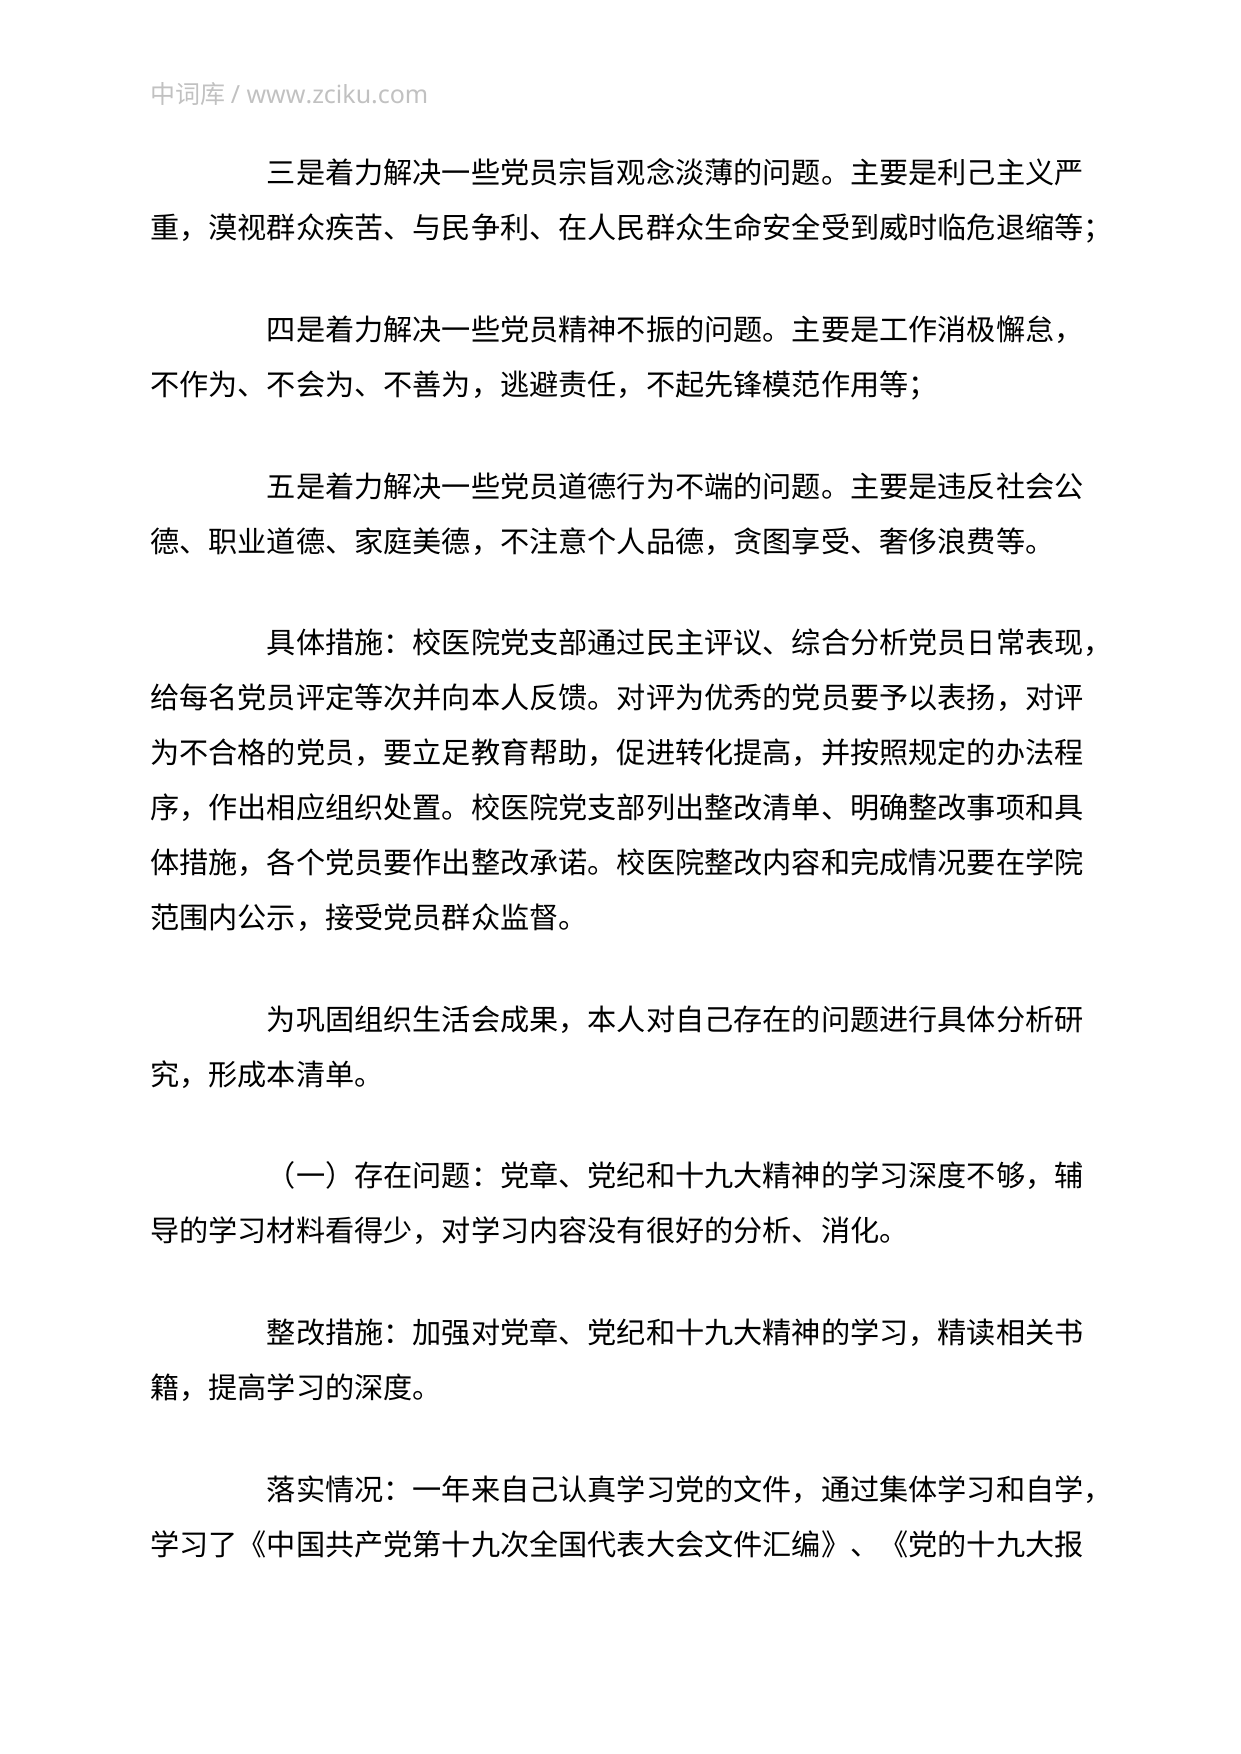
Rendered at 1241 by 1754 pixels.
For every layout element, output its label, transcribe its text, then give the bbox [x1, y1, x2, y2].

text 五是着力解决一些党员道德行为不端的问题。主要是违反社会公德、职业道德、家庭美德，不注意个人品德，贪图享受、奢侈浪费等。 [150, 463, 1090, 561]
text 整改措施：加强对党章、党纪和十九大精神的学习，精读相关书籍，提高学习的深度。 [150, 1309, 1090, 1407]
text 具体措施：校医院党支部通过民主评议、综合分析党员日常表现，给每名党员评定等次并向本人反馈。对评为优秀的党员要予以表扬，对评为不合格的党员，要立足教育帮助，促进转化提高，并按照规定的办法程序，作出相应组织处置。校医院党支部列出整改清单、明确整改事项和具体措施，各个党员要作出整改承诺。校医院整改内容和完成情况要在学院范围内公示，接受党员群众监督。 [150, 620, 1090, 937]
text 为巩固组织生活会成果，本人对自己存在的问题进行具体分析研究，形成本清单。 [150, 996, 1090, 1093]
text 三是着力解决一些党员宗旨观念淡薄的问题。主要是利己主义严重，漠视群众疾苦、与民争利、在人民群众生命安全受到威时临危退缩等； [150, 150, 1090, 247]
text （一）存在问题：党章、党纪和十九大精神的学习深度不够，辅导的学习材料看得少，对学习内容没有很好的分析、消化。 [150, 1153, 1090, 1250]
text 四是着力解决一些党员精神不振的问题。主要是工作消极懈怠，不作为、不会为、不善为，逃避责任，不起先锋模范作用等； [150, 307, 1090, 404]
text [150, 1466, 1090, 1563]
